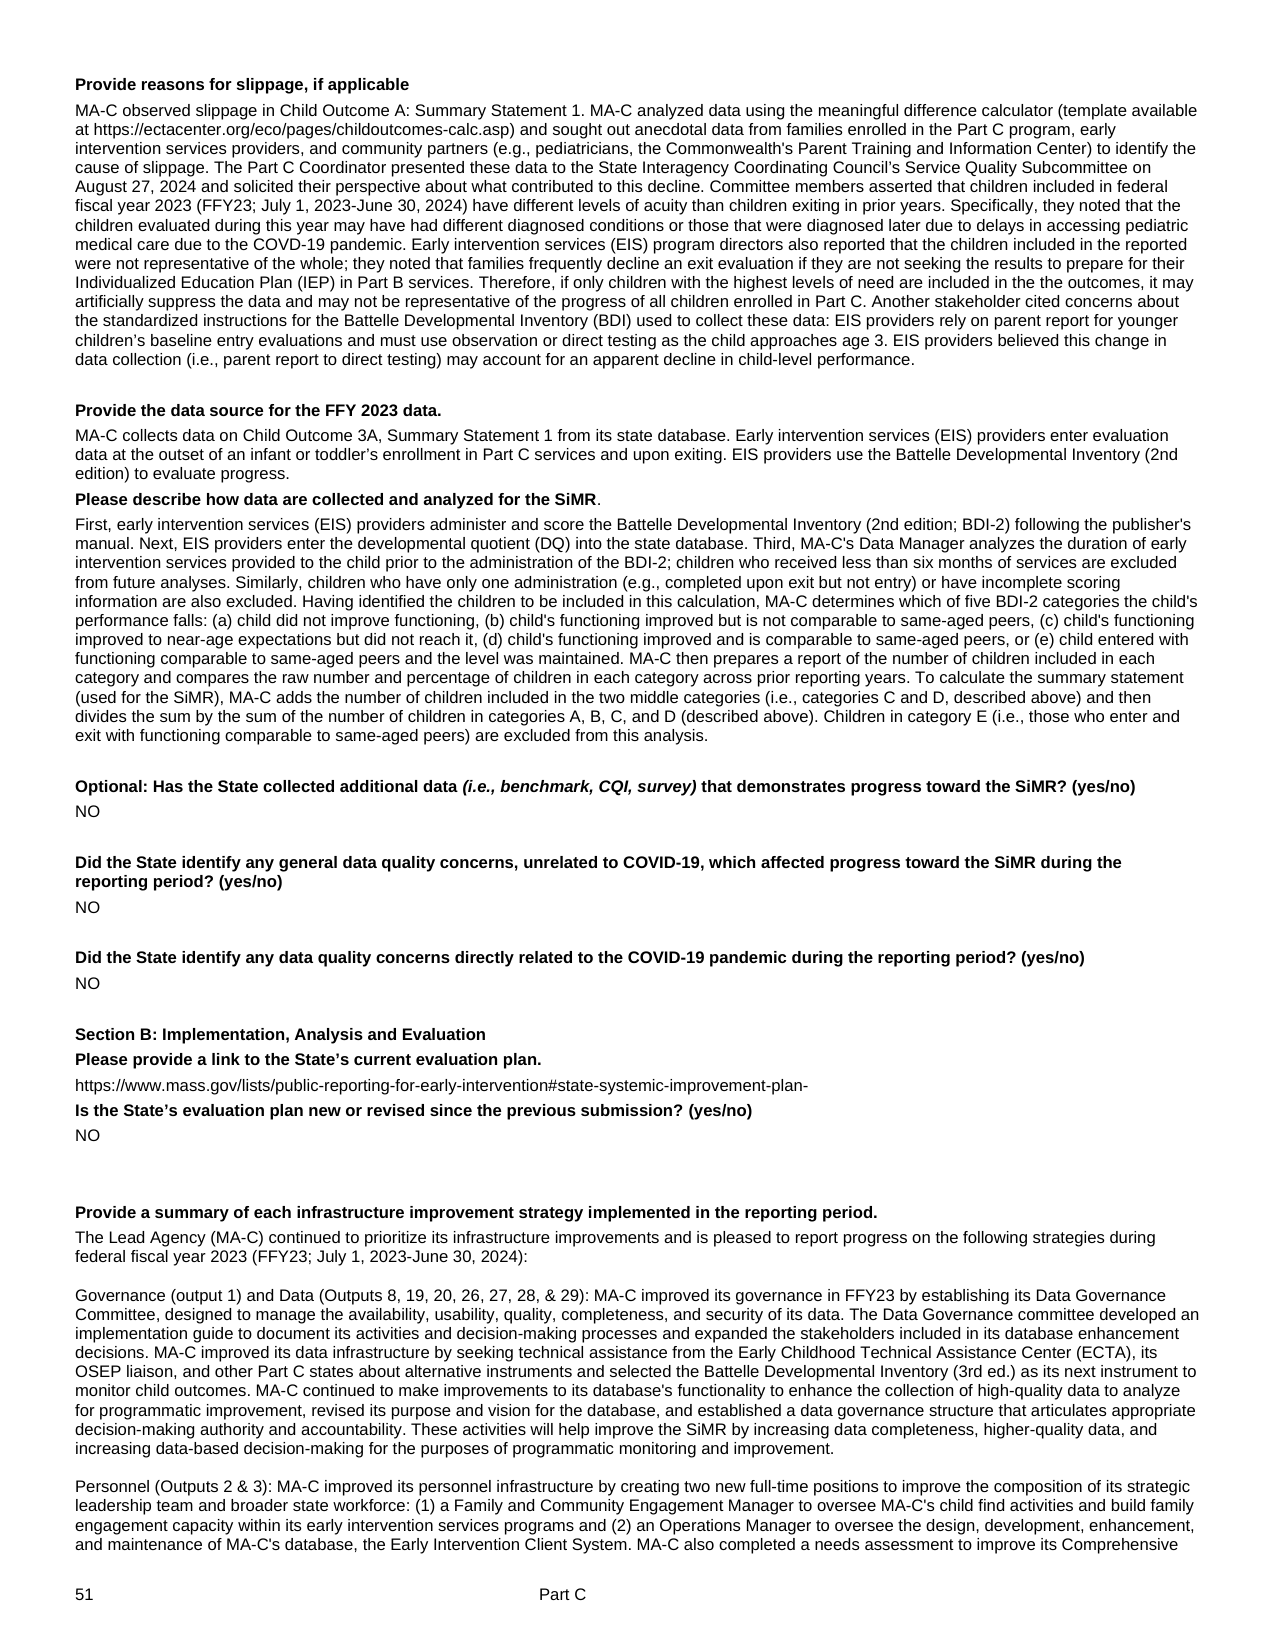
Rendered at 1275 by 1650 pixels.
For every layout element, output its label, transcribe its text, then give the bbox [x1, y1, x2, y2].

text Optional: Has the State collected additional data (i.e., benchmark, CQI, survey) that demonstrates progress toward the SiMR? (yes/no) [75, 777, 1200, 796]
text Please provide a link to the State’s current evaluation plan. [75, 1050, 1200, 1069]
text NO [75, 897, 1200, 917]
text Section B: Implementation, Analysis and Evaluation [75, 1024, 1200, 1044]
text Provide the data source for the FFY 2023 data. [75, 400, 1200, 419]
text Did the State identify any general data quality concerns, unrelated to COVID-19, which affected progress toward the SiMR during the reporting period? (yes/no) [75, 853, 1200, 891]
text NO [75, 974, 1200, 993]
text NO [75, 802, 1200, 821]
text MA-C observed slippage in Child Outcome A: Summary Statement 1. MA-C analyzed data using the meaningful difference calculator (template available at https://ectacenter.org/eco/pages/childoutcomes-calc.asp) and sought out anecdotal data from families enrolled in the Part C program, early intervention services providers, and community partners (e.g., pediatricians, the Commonwealth's Parent Training and Information Center) to identify the cause of slippage. The Part C Coordinator presented these data to the State Interagency Coordinating Council’s Service Quality Subcommittee on August 27, 2024 and solicited their perspective about what contributed to this decline. Committee members asserted that children included in federal fiscal year 2023 (FFY23; July 1, 2023-June 30, 2024) have different levels of acuity than children exiting in prior years. Specifically, they noted that the children evaluated during this year may have had different diagnosed conditions or those that were diagnosed later due to delays in accessing pediatric medical care due to the COVD-19 pandemic. Early intervention services (EIS) program directors also reported that the children included in the reported were not representative of the whole; they noted that families frequently decline an exit evaluation if they are not seeking the results to prepare for their Individualized Education Plan (IEP) in Part B services. Therefore, if only children with the highest levels of need are included in the the outcomes, it may artificially suppress the data and may not be representative of the progress of all children enrolled in Part C. Another stakeholder cited concerns about the standardized instructions for the Battelle Developmental Inventory (BDI) used to collect these data: EIS providers rely on parent report for younger children’s baseline entry evaluations and must use observation or direct testing as the child approaches age 3. EIS providers believed this change in data collection (i.e., parent report to direct testing) may account for an apparent decline in child-level performance. [75, 100, 1200, 369]
text Please describe how data are collected and analyzed for the SiMR. [75, 489, 1200, 509]
text Provide a summary of each infrastructure improvement strategy implemented in the reporting period. [75, 1202, 1200, 1222]
text First, early intervention services (EIS) providers administer and score the Battelle Developmental Inventory (2nd edition; BDI-2) following the publisher's manual. Next, EIS providers enter the developmental quotient (DQ) into the state database. Third, MA-C's Data Manager analyzes the duration of early intervention services provided to the child prior to the administration of the BDI-2; children who received less than six months of services are excluded from future analyses. Similarly, children who have only one administration (e.g., completed upon exit but not entry) or have incomplete scoring information are also excluded. Having identified the children to be included in this calculation, MA-C determines which of five BDI-2 categories the child's performance falls: (a) child did not improve functioning, (b) child's functioning improved but is not comparable to same-aged peers, (c) child's functioning improved to near-age expectations but did not reach it, (d) child's functioning improved and is comparable to same-aged peers, or (e) child entered with functioning comparable to same-aged peers and the level was maintained. MA-C then prepares a report of the number of children included in each category and compares the raw number and percentage of children in each category across prior reporting years. To calculate the summary statement (used for the SiMR), MA-C adds the number of children included in the two middle categories (i.e., categories C and D, described above) and then divides the sum by the sum of the number of children in categories A, B, C, and D (described above). Children in category E (i.e., those who enter and exit with functioning comparable to same-aged peers) are excluded from this analysis. [75, 515, 1200, 745]
text Provide reasons for slippage, if applicable [75, 75, 1200, 94]
text https://www.mass.gov/lists/public-reporting-for-early-intervention#state-systemic-improvement-plan- [75, 1075, 1200, 1094]
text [75, 1228, 1200, 1554]
text Did the State identify any data quality concerns directly related to the COVID-19 pandemic during the reporting period? (yes/no) [75, 948, 1200, 967]
text Is the State’s evaluation plan new or revised since the previous submission? (yes/no) [75, 1101, 1200, 1120]
text MA-C collects data on Child Outcome 3A, Summary Statement 1 from its state database. Early intervention services (EIS) providers enter evaluation data at the outset of an infant or toddler’s enrollment in Part C services and upon exiting. EIS providers use the Battelle Developmental Inventory (2nd edition) to evaluate progress. [75, 426, 1200, 483]
text NO [75, 1126, 1200, 1145]
